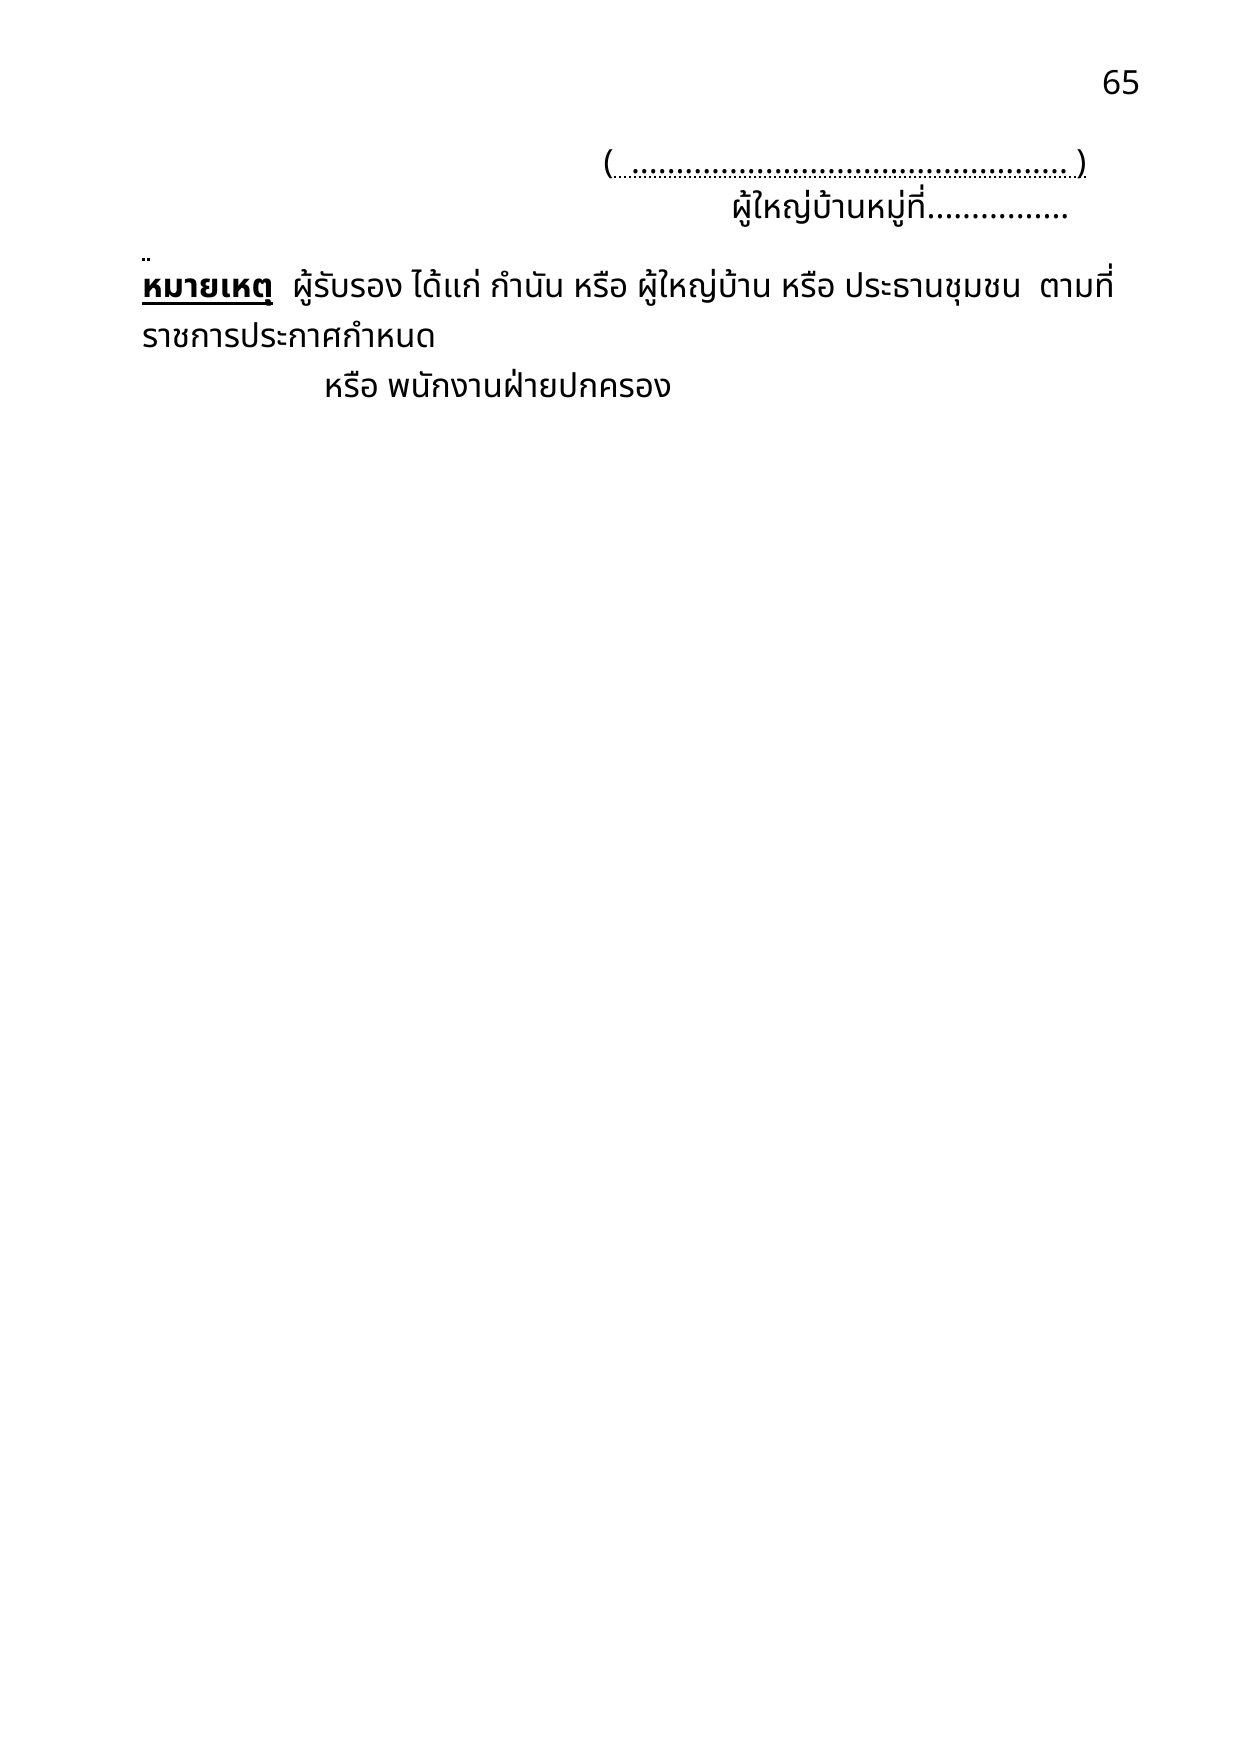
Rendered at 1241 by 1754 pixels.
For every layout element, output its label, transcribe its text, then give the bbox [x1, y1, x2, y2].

text หมายเหตุ ผู้รับรอง ได้แก่ กำนัน หรือ ผู้ใหญ่บ้าน หรือ ประธานชุมชน ตามที่ราชการประกาศกำหนด [142, 262, 1140, 362]
text ( ................................................. ) [142, 137, 1140, 183]
text หรือ พนักงานฝ่ายปกครอง [142, 362, 1140, 413]
text ผู้ใหญ่บ้านหมู่ที่................ [142, 183, 1140, 233]
